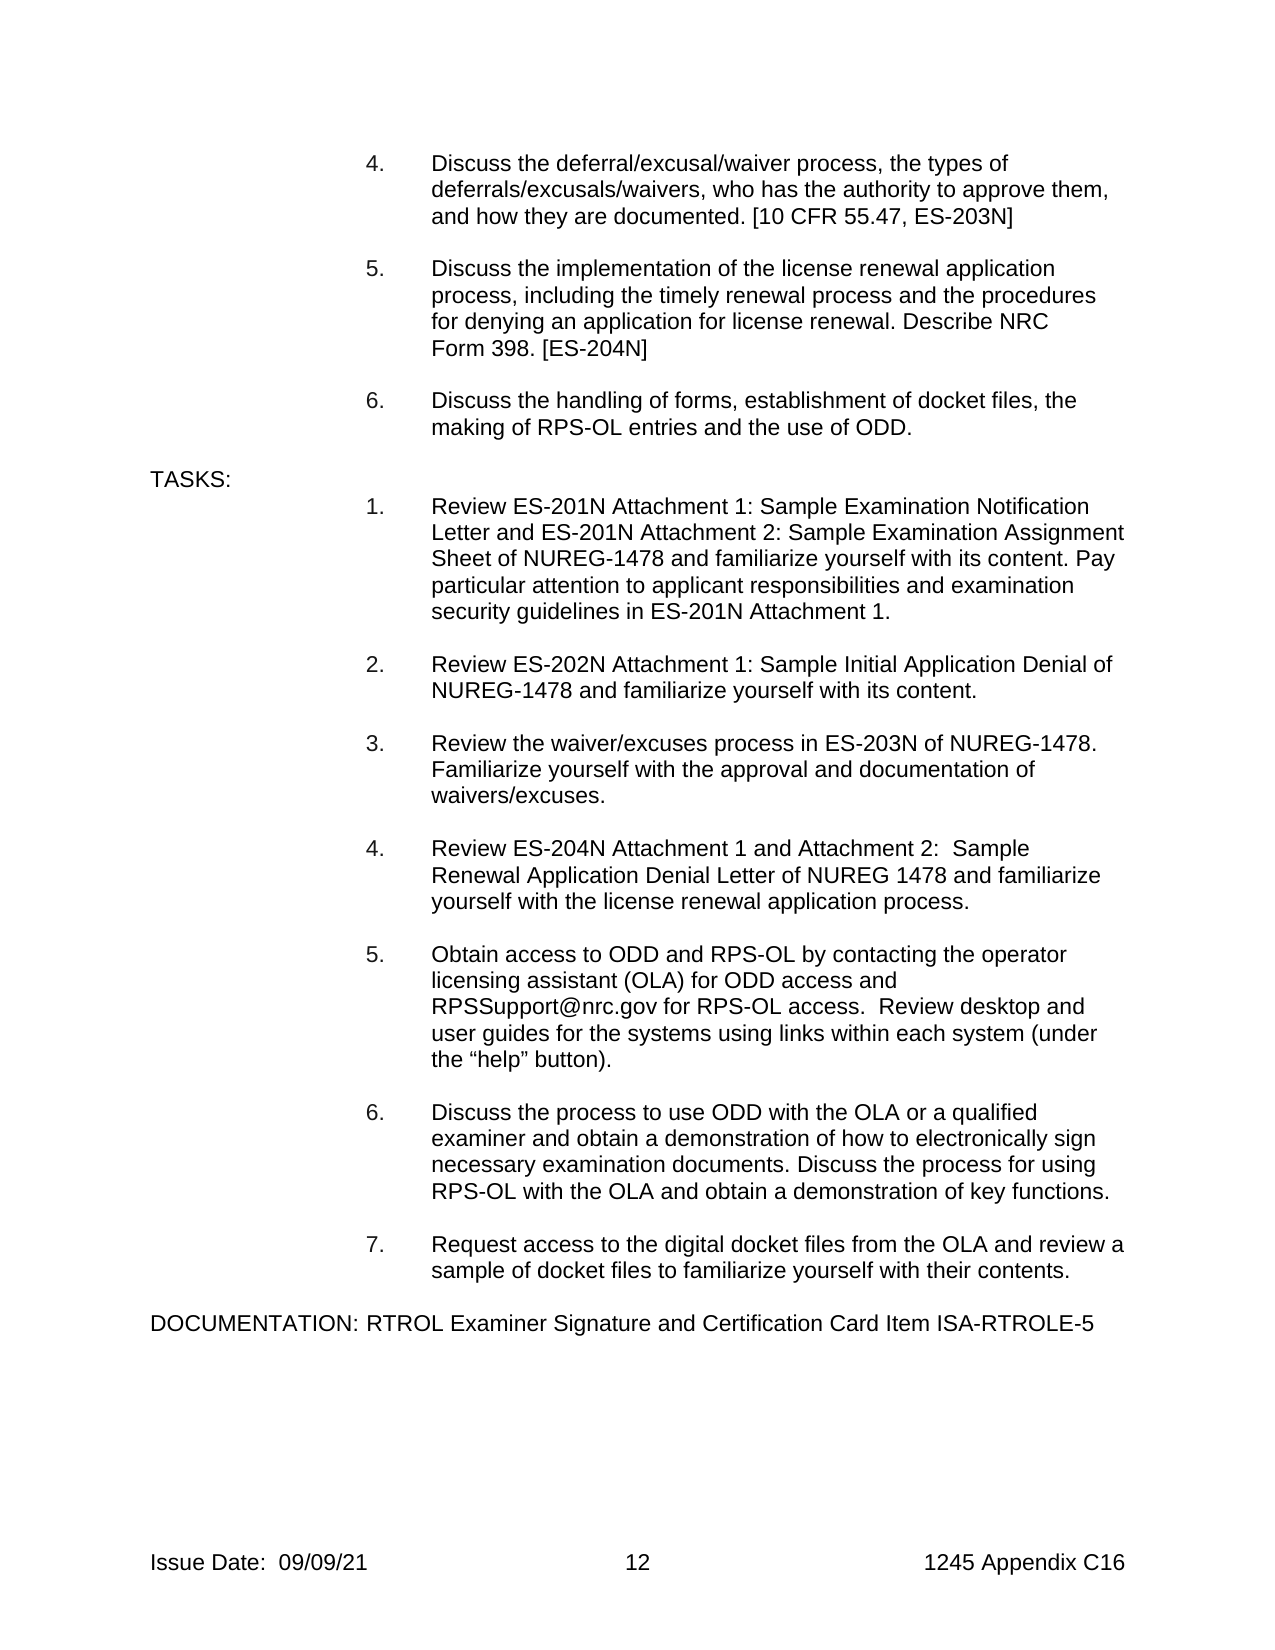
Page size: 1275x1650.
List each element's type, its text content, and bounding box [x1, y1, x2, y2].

list Discuss the process to use ODD with the OLA or a qualified examiner and obtain a demonstration of how to electronically sign necessary examination documents. Discuss the process for using RPS-OL with the OLA and obtain a demonstration of key functions. [366, 1099, 1125, 1204]
list Review ES-202N Attachment 1: Sample Initial Application Denial of NUREG-1478 and familiarize yourself with its content. [366, 651, 1125, 703]
text TASKS: [150, 466, 1125, 493]
list Discuss the deferral/excusal/waiver process, the types of deferrals/excusals/waivers, who has the authority to approve them, and how they are documented. [10 CFR 55.47, ES-203N] [366, 150, 1125, 229]
list Review the waiver/excuses process in ES-203N of NUREG-1478. Familiarize yourself with the approval and documentation of waivers/excuses. [366, 730, 1125, 809]
list Discuss the implementation of the license renewal application process, including the timely renewal process and the procedures for denying an application for license renewal. Describe NRC Form 398. [ES-204N] [366, 255, 1125, 361]
list Review ES-201N Attachment 1: Sample Examination Notification Letter and ES-201N Attachment 2: Sample Examination Assignment Sheet of NUREG-1478 and familiarize yourself with its content. Pay particular attention to applicant responsibilities and examination security guidelines in ES-201N Attachment 1. [366, 493, 1125, 624]
list Discuss the handling of forms, establishment of docket files, the making of RPS-OL entries and the use of ODD. [366, 387, 1125, 440]
list Review ES-204N Attachment 1 and Attachment 2: Sample Renewal Application Denial Letter of NUREG 1478 and familiarize yourself with the license renewal application process. [366, 835, 1125, 914]
list Request access to the digital docket files from the OLA and review a sample of docket files to familiarize yourself with their contents. [366, 1231, 1125, 1283]
list Obtain access to ODD and RPS-OL by contacting the operator licensing assistant (OLA) for ODD access and RPSSupport@nrc.gov for RPS-OL access. Review desktop and user guides for the systems using links within each system (under the “help” button). [366, 941, 1125, 1072]
text DOCUMENTATION: RTROL Examiner Signature and Certification Card Item ISA-RTROLE-5 [150, 1309, 1125, 1336]
